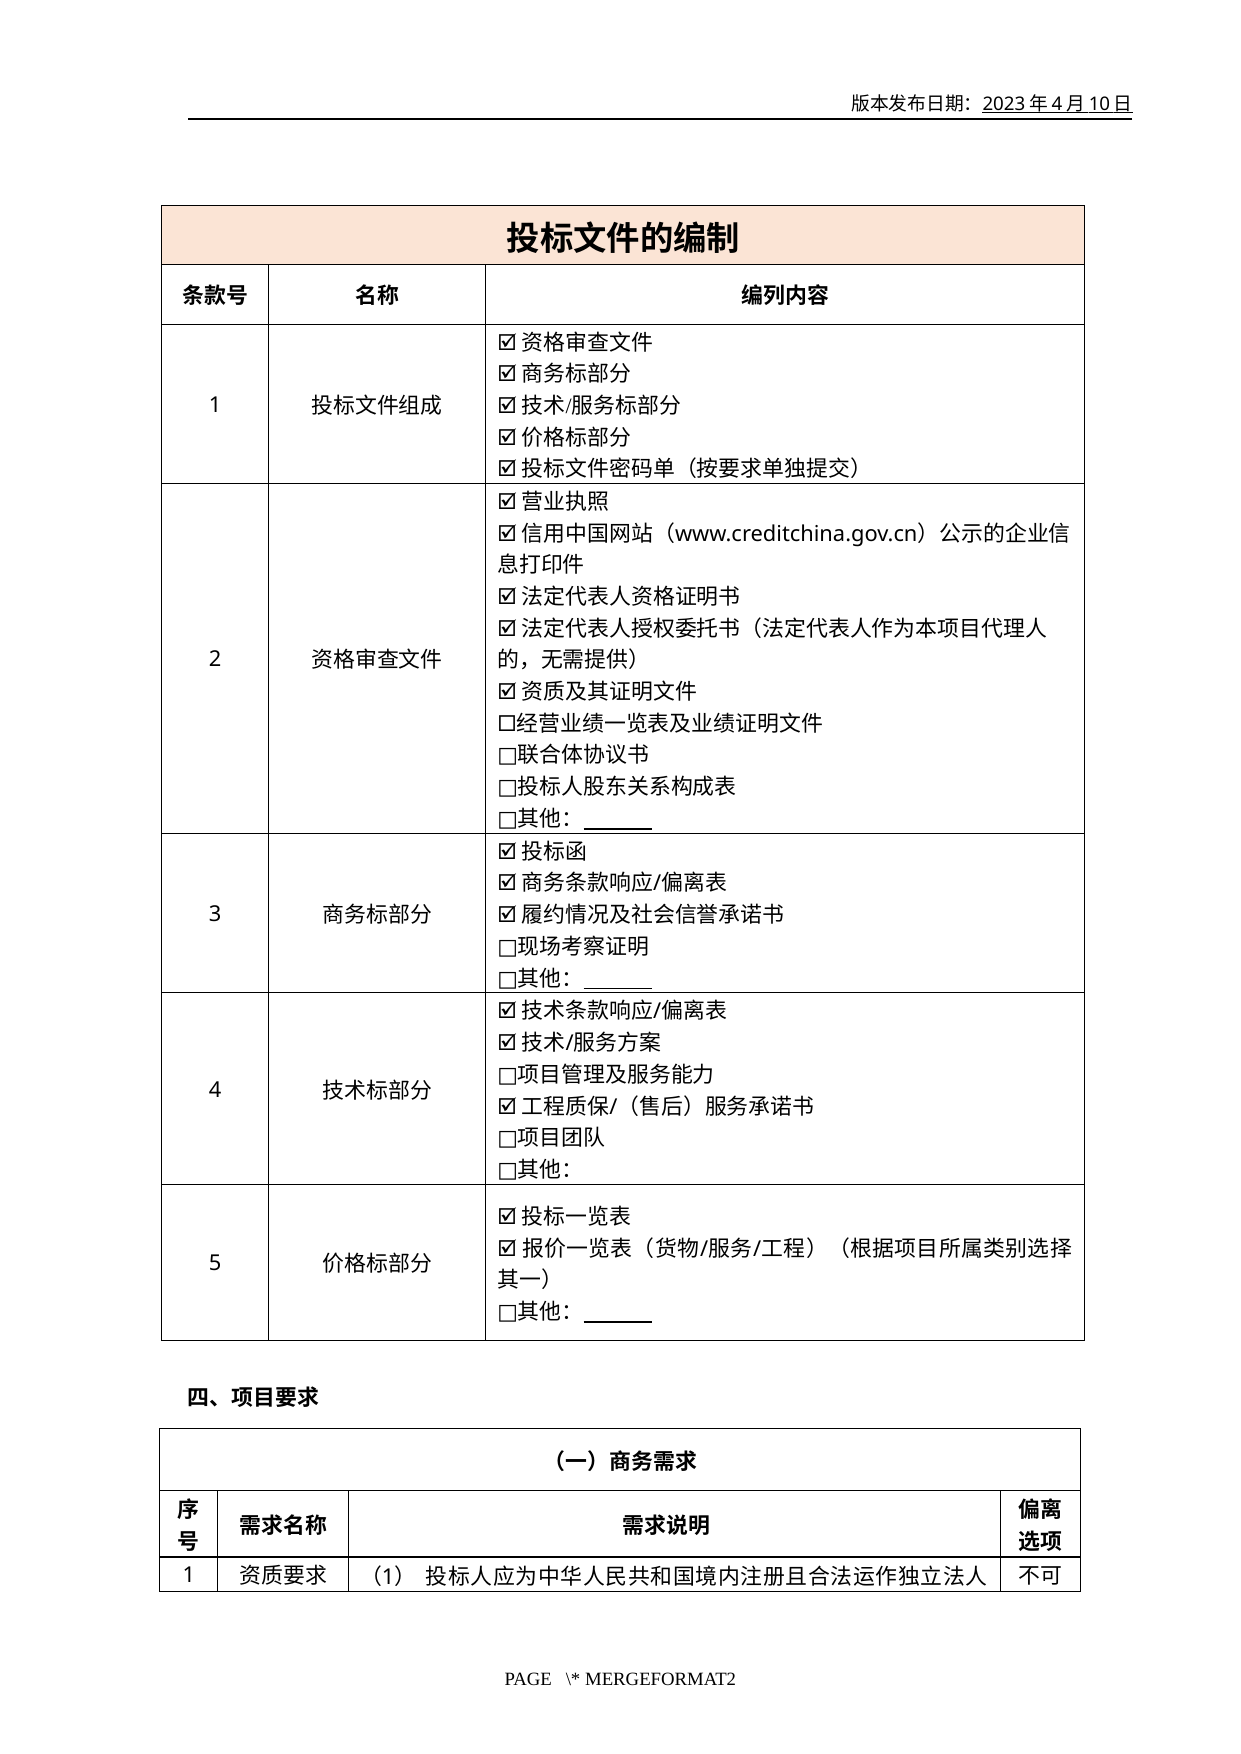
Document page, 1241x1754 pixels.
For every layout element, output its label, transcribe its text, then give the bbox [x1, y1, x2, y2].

table_cell 营业执照 信用中国网站（www.creditchina.gov.cn）公示的企业信息打印件 法定代表人资格证明书 法定代表人授权委托书（法定代表人作为本项目代理人的，无需提供） 资质及其证明文件 经营业绩一览表及业绩证明文件 □联合体协议书 □投标人股东关系构成表 □其他： [486, 484, 1084, 833]
table_cell 偏离选项 [1001, 1491, 1080, 1556]
table_cell 4 [162, 993, 268, 1184]
table_cell 2 [162, 484, 268, 833]
table_cell 资质要求 [218, 1558, 348, 1591]
table_cell 商务标部分 [269, 834, 485, 992]
table_cell 1 [162, 325, 268, 483]
table_cell 条款号 [162, 265, 268, 323]
table_cell 技术标部分 [269, 993, 485, 1184]
table_cell 投标文件组成 [269, 325, 485, 483]
table_cell 投标函 商务条款响应/偏离表 履约情况及社会信誉承诺书 □现场考察证明 □其他： [486, 834, 1084, 992]
table_cell 1 [160, 1558, 217, 1591]
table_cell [349, 1558, 1000, 1591]
table_cell 需求说明 [349, 1491, 1000, 1556]
table_cell 投标一览表 报价一览表（货物/服务/工程）（根据项目所属类别选择其一） □其他： [486, 1185, 1084, 1339]
table_cell 序号 [160, 1491, 217, 1556]
table_header 投标文件的编制 [162, 206, 1084, 264]
table_cell 5 [162, 1185, 268, 1339]
table_cell 资格审查文件 [269, 484, 485, 833]
table_cell 技术条款响应/偏离表 技术/服务方案 □项目管理及服务能力 工程质保/（售后）服务承诺书 □项目团队 □其他： [486, 993, 1084, 1184]
table_header （一）商务需求 [160, 1429, 1080, 1490]
table_cell 编列内容 [486, 265, 1084, 323]
table_cell 名称 [269, 265, 485, 323]
table_cell 不可偏离 [1001, 1558, 1080, 1591]
list 项目要求 [187, 1341, 1053, 1412]
table_cell 资格审查文件 商务标部分 技术/服务标部分 价格标部分 投标文件密码单（按要求单独提交） [486, 325, 1084, 483]
table_cell 需求名称 [218, 1491, 348, 1556]
table_cell 3 [162, 834, 268, 992]
table_cell 价格标部分 [269, 1185, 485, 1339]
